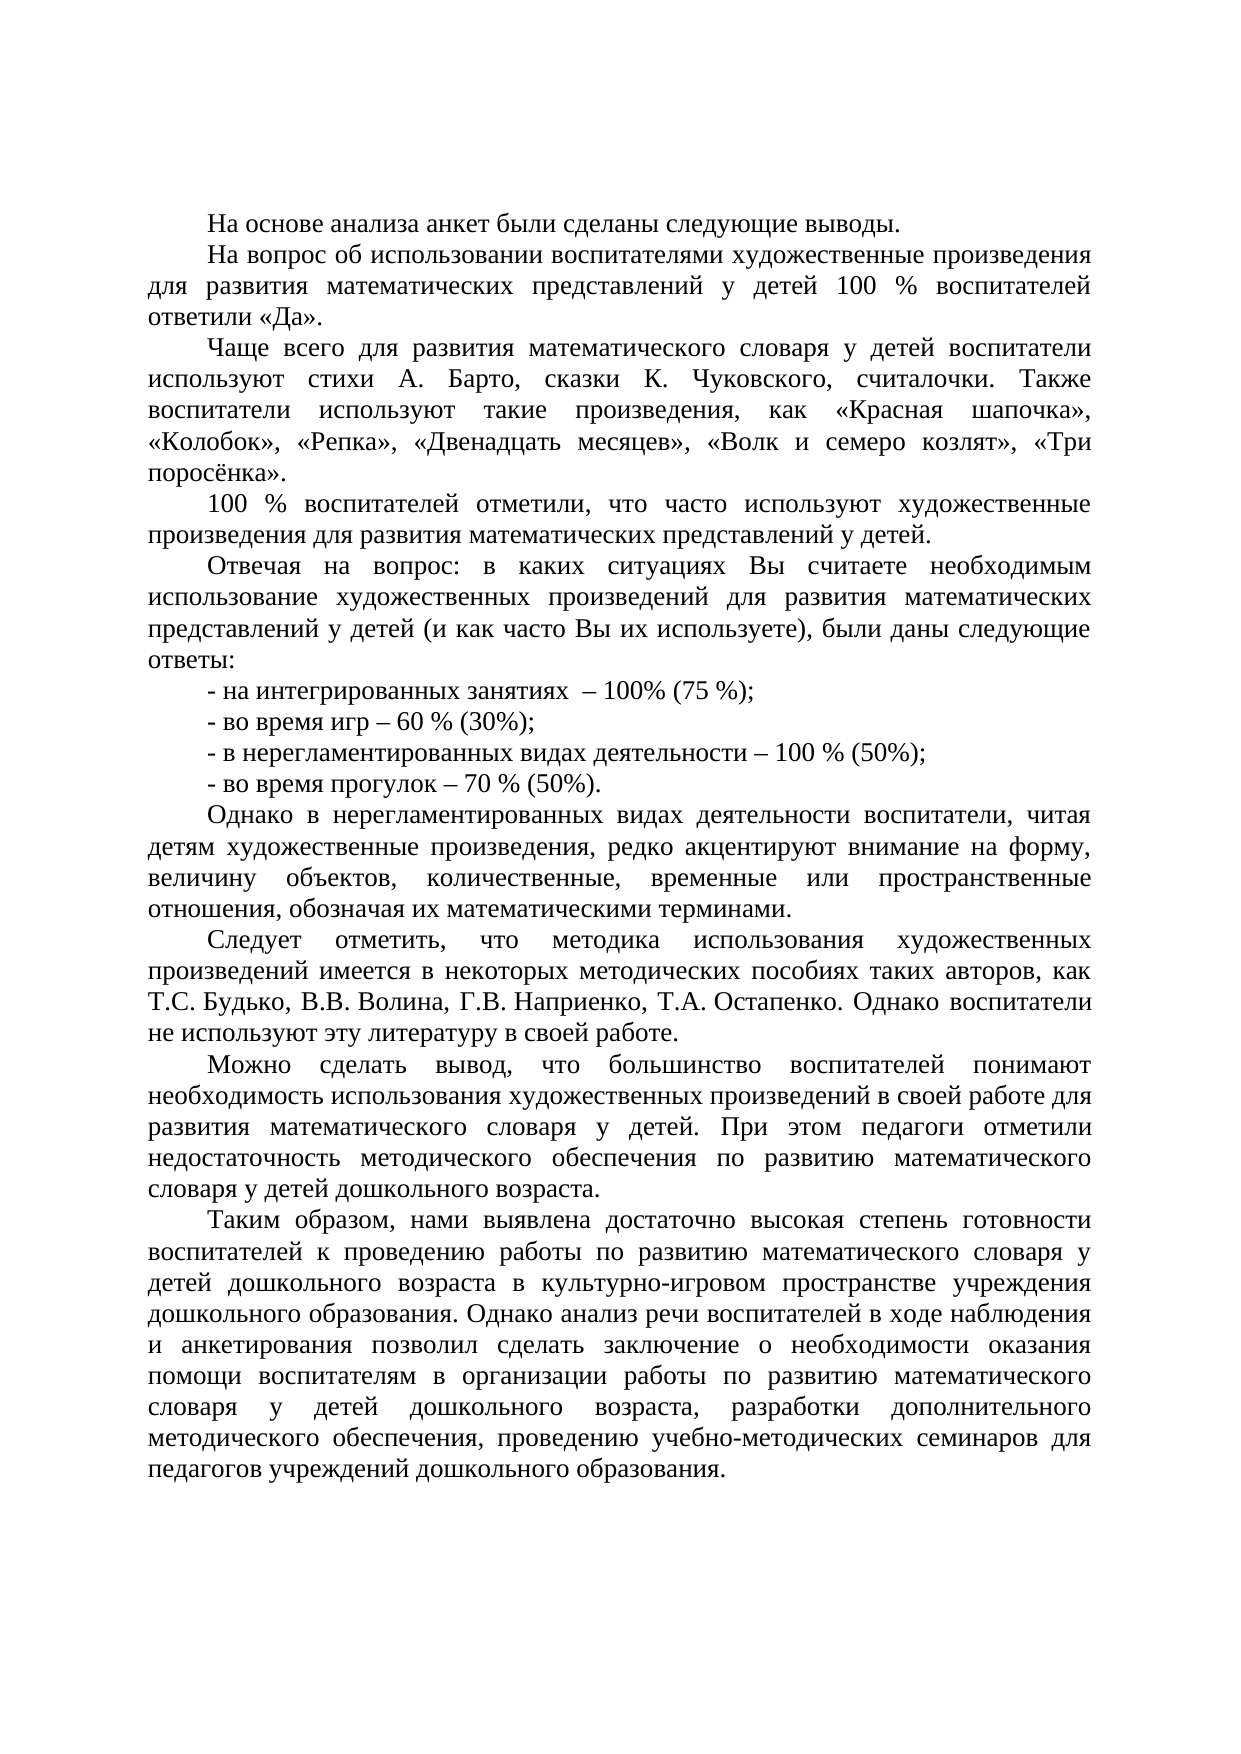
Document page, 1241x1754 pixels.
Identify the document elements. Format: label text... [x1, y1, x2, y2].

text Можно сделать вывод, что большинство воспитателей понимают необходимость использования художественных произведений в своей работе для развития математического словаря у детей. При этом педагоги отметили недостаточность методического обеспечения по развитию математического словаря у детей дошкольного возраста. [148, 1048, 1092, 1203]
text Следует отметить, что методика использования художественных произведений имеется в некоторых методических пособиях таких авторов, как Т.С. Будько, В.В. Волина, Г.В. Наприенко, Т.А. Остапенко. Однако воспитатели не используют эту литературу в своей работе. [148, 923, 1092, 1048]
text Однако в нерегламентированных видах деятельности воспитатели, читая детям художественные произведения, редко акцентируют внимание на форму, величину объектов, количественные, временные или пространственные отношения, обозначая их математическими терминами. [148, 798, 1092, 923]
text - во время игр – 60 % (30%); [148, 705, 1092, 736]
text 100 % воспитателей отметили, что часто используют художественные произведения для развития математических представлений у детей. [148, 487, 1092, 549]
text - в нерегламентированных видах деятельности – 100 % (50%); [148, 736, 1092, 767]
text - во время прогулок – 70 % (50%). [148, 767, 1092, 798]
text На основе анализа анкет были сделаны следующие выводы. [148, 207, 1092, 238]
text На вопрос об использовании воспитателями художественные произведения для развития математических представлений у детей 100 % воспитателей ответили «Да». [148, 238, 1092, 331]
text Таким образом, нами выявлена достаточно высокая степень готовности воспитателей к проведению работы по развитию математического словаря у детей дошкольного возраста в культурно-игровом пространстве учреждения дошкольного образования. Однако анализ речи воспитателей в ходе наблюдения и анкетирования позволил сделать заключение о необходимости оказания помощи воспитателям в организации работы по развитию математического словаря у детей дошкольного возраста, разработки дополнительного методического обеспечения, проведению учебно-методических семинаров для педагогов учреждений дошкольного образования. [148, 1203, 1092, 1484]
text - на интегрированных занятиях – 100% (75 %); [148, 674, 1092, 705]
text Чаще всего для развития математического словаря у детей воспитатели используют стихи А. Барто, сказки К. Чуковского, считалочки. Также воспитатели используют такие произведения, как «Красная шапочка», «Колобок», «Репка», «Двенадцать месяцев», «Волк и семеро козлят», «Три поросёнка». [148, 331, 1092, 487]
text Отвечая на вопрос: в каких ситуациях Вы считаете необходимым использование художественных произведений для развития математических представлений у детей (и как часто Вы их используете), были даны следующие ответы: [148, 549, 1092, 674]
